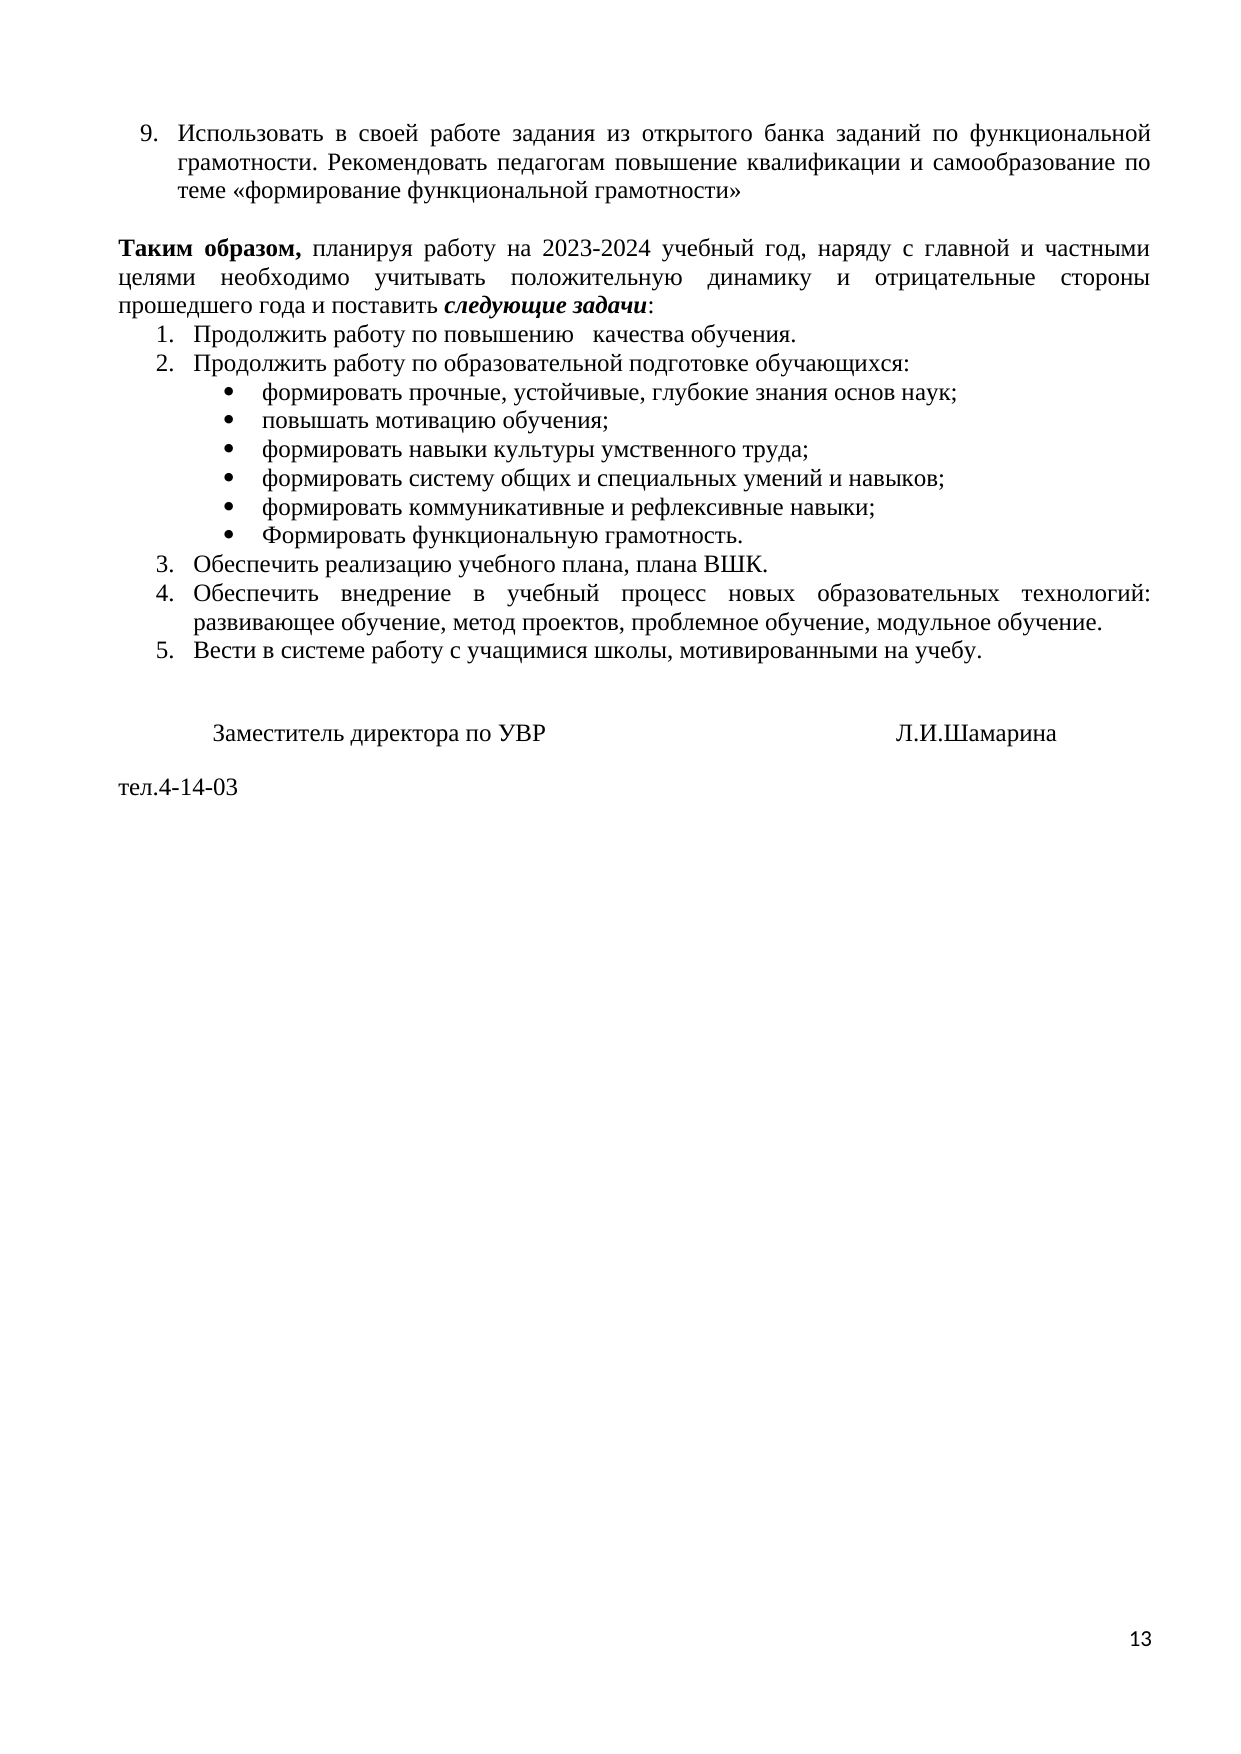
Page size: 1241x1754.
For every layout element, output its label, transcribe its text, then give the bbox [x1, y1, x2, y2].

list Использовать в своей работе задания из открытого банка заданий по функциональной грамотности. Рекомендовать педагогам повышение квалификации и самообразование по теме «формирование функциональной грамотности» [140, 118, 1152, 204]
list формировать навыки культуры умственного труда; [224, 434, 1152, 463]
list повышать мотивацию обучения; [224, 406, 1152, 434]
list Продолжить работу по образовательной подготовке обучающихся: [156, 348, 1152, 377]
list Продолжить работу по повышению качества обучения. [156, 319, 1152, 348]
list формировать прочные, устойчивые, глубокие знания основ наук; [224, 377, 1152, 406]
list Формировать функциональную грамотность. [224, 521, 1152, 549]
list Обеспечить внедрение в учебный процесс новых образовательных технологий: развивающее обучение, метод проектов, проблемное обучение, модульное обучение. [156, 578, 1152, 636]
list формировать коммуникативные и рефлексивные навыки; [224, 492, 1152, 521]
text тел.4-14-03 [118, 772, 1152, 801]
text Таким образом, планируя работу на 2023-2024 учебный год, наряду с главной и частными целями необходимо учитывать положительную динамику и отрицательные стороны прошедшего года и поставить следующие задачи: [118, 233, 1152, 319]
list Вести в системе работу с учащимися школы, мотивированными на учебу. [156, 636, 1152, 664]
list формировать систему общих и специальных умений и навыков; [224, 463, 1152, 492]
text Заместитель директора по УВР Л.И.Шамарина [118, 718, 1152, 747]
list Обеспечить реализацию учебного плана, плана ВШК. [156, 549, 1152, 578]
